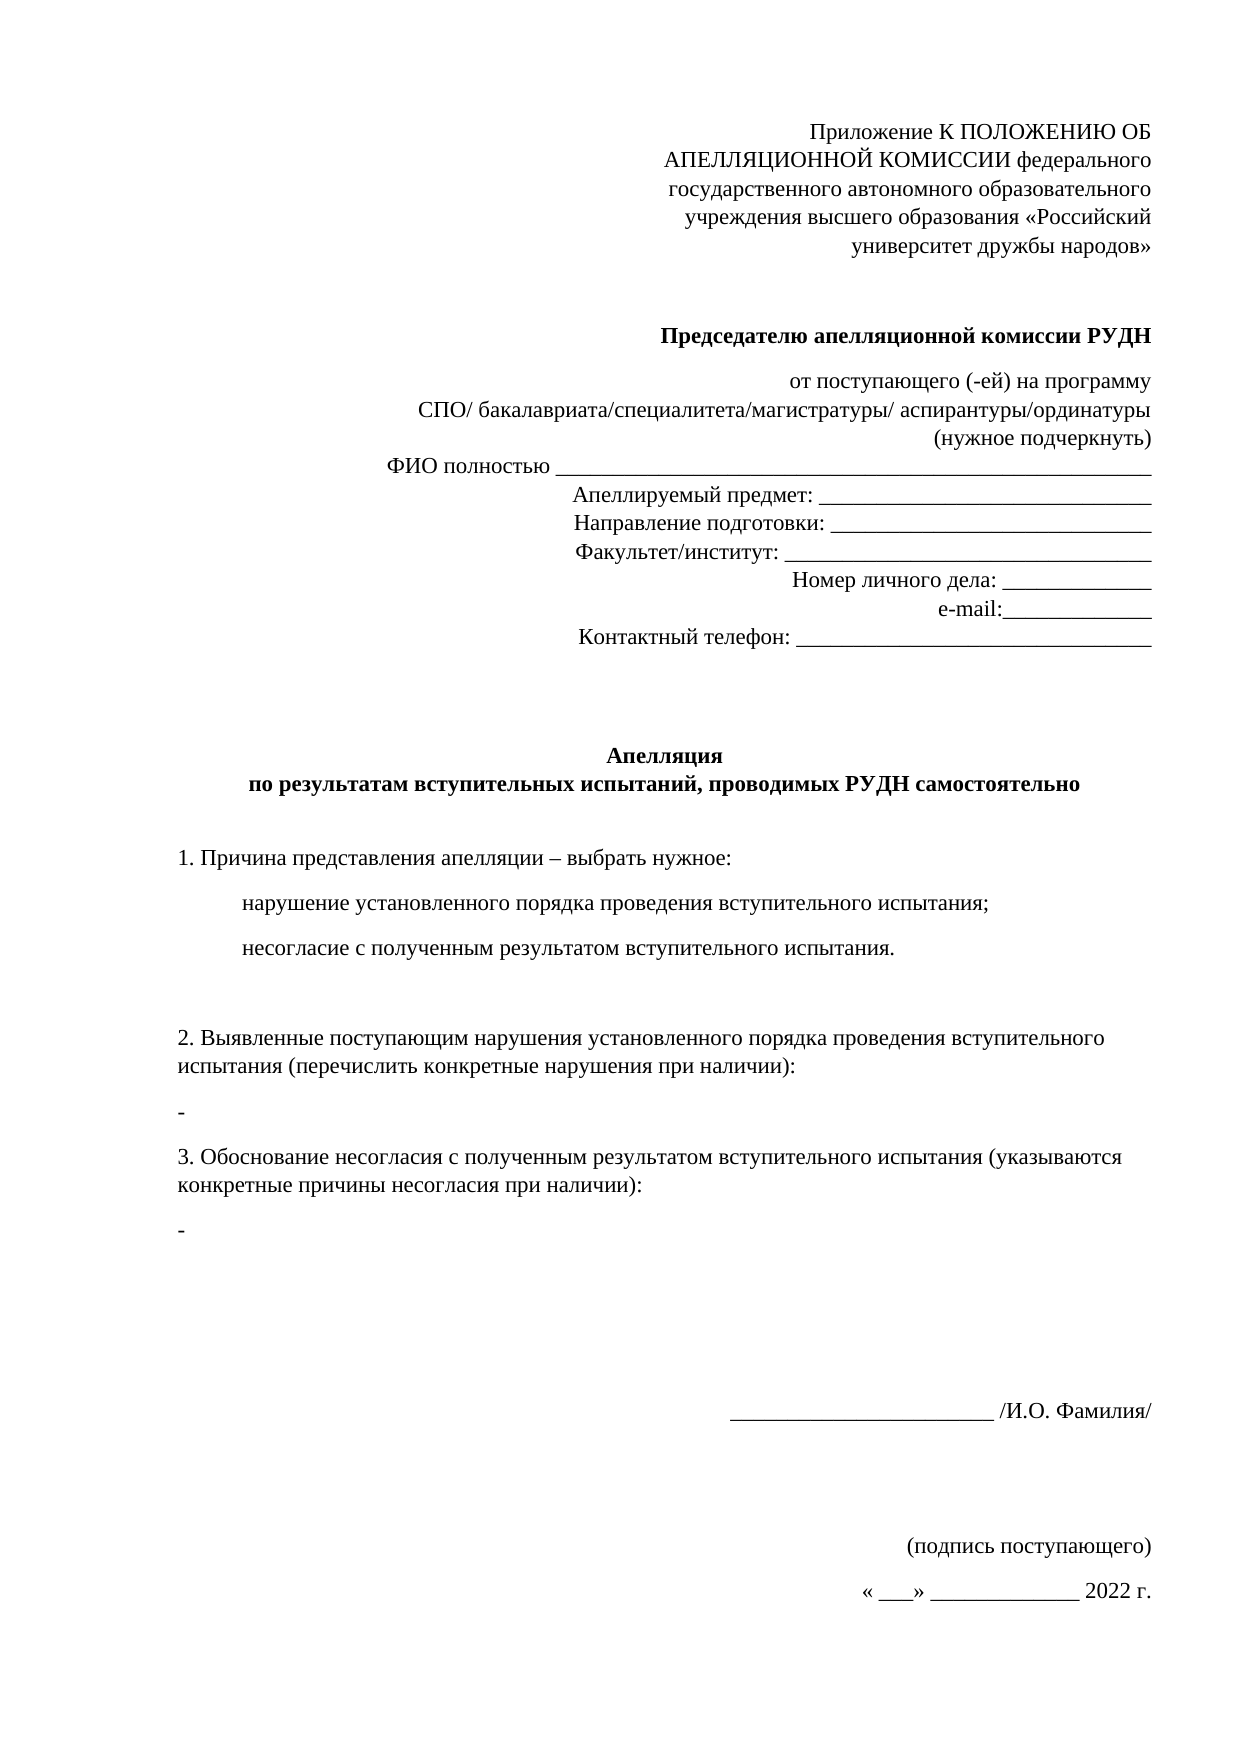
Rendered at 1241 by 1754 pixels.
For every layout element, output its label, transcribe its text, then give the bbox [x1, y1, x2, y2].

text 2. Выявленные поступающим нарушения установленного порядка проведения вступительного испытания (перечислить конкретные нарушения при наличии): [177, 1024, 1152, 1079]
text Контактный телефон: _______________________________ [177, 623, 1152, 649]
text Председателю апелляционной комиссии РУДН [177, 322, 1152, 348]
text ФИО полностью ____________________________________________________ [177, 452, 1152, 479]
text Направление подготовки: ____________________________ [177, 509, 1152, 536]
text Номер личного дела: _____________ [177, 566, 1152, 593]
text _______________________ /И.О. Фамилия/ [177, 1397, 1152, 1423]
text e-mail:_____________ [177, 595, 1152, 621]
text от поступающего (-ей) на программу [177, 367, 1152, 393]
text (подпись поступающего) [177, 1532, 1152, 1558]
text Приложение К ПОЛОЖЕНИЮ ОБ АПЕЛЛЯЦИОННОЙ КОМИССИИ федерального государственного автономного образовательного учреждения высшего образования «Российский университет дружбы народов» [650, 118, 1152, 258]
text СПО/ бакалавриата/специалитета/магистратуры/ аспирантуры/ординатуры [177, 396, 1152, 422]
text Факультет/институт: ________________________________ [177, 538, 1152, 564]
text Апеллируемый предмет: _____________________________ [177, 481, 1152, 507]
text  нарушение установленного порядка проведения вступительного испытания; [177, 889, 1152, 915]
text - [177, 1216, 1152, 1243]
text « ___» _____________ 2022 г. [177, 1577, 1152, 1603]
text 1. Причина представления апелляции – выбрать нужное: [177, 844, 1152, 870]
text 3. Обоснование несогласия с полученным результатом вступительного испытания (указываются конкретные причины несогласия при наличии): [177, 1143, 1152, 1198]
text - [177, 1098, 1152, 1124]
text  несогласие с полученным результатом вступительного испытания. [177, 934, 1152, 960]
text (нужное подчеркнуть) [177, 424, 1152, 450]
text по результатам вступительных испытаний, проводимых РУДН самостоятельно [177, 770, 1152, 797]
text Апелляция [177, 742, 1152, 768]
